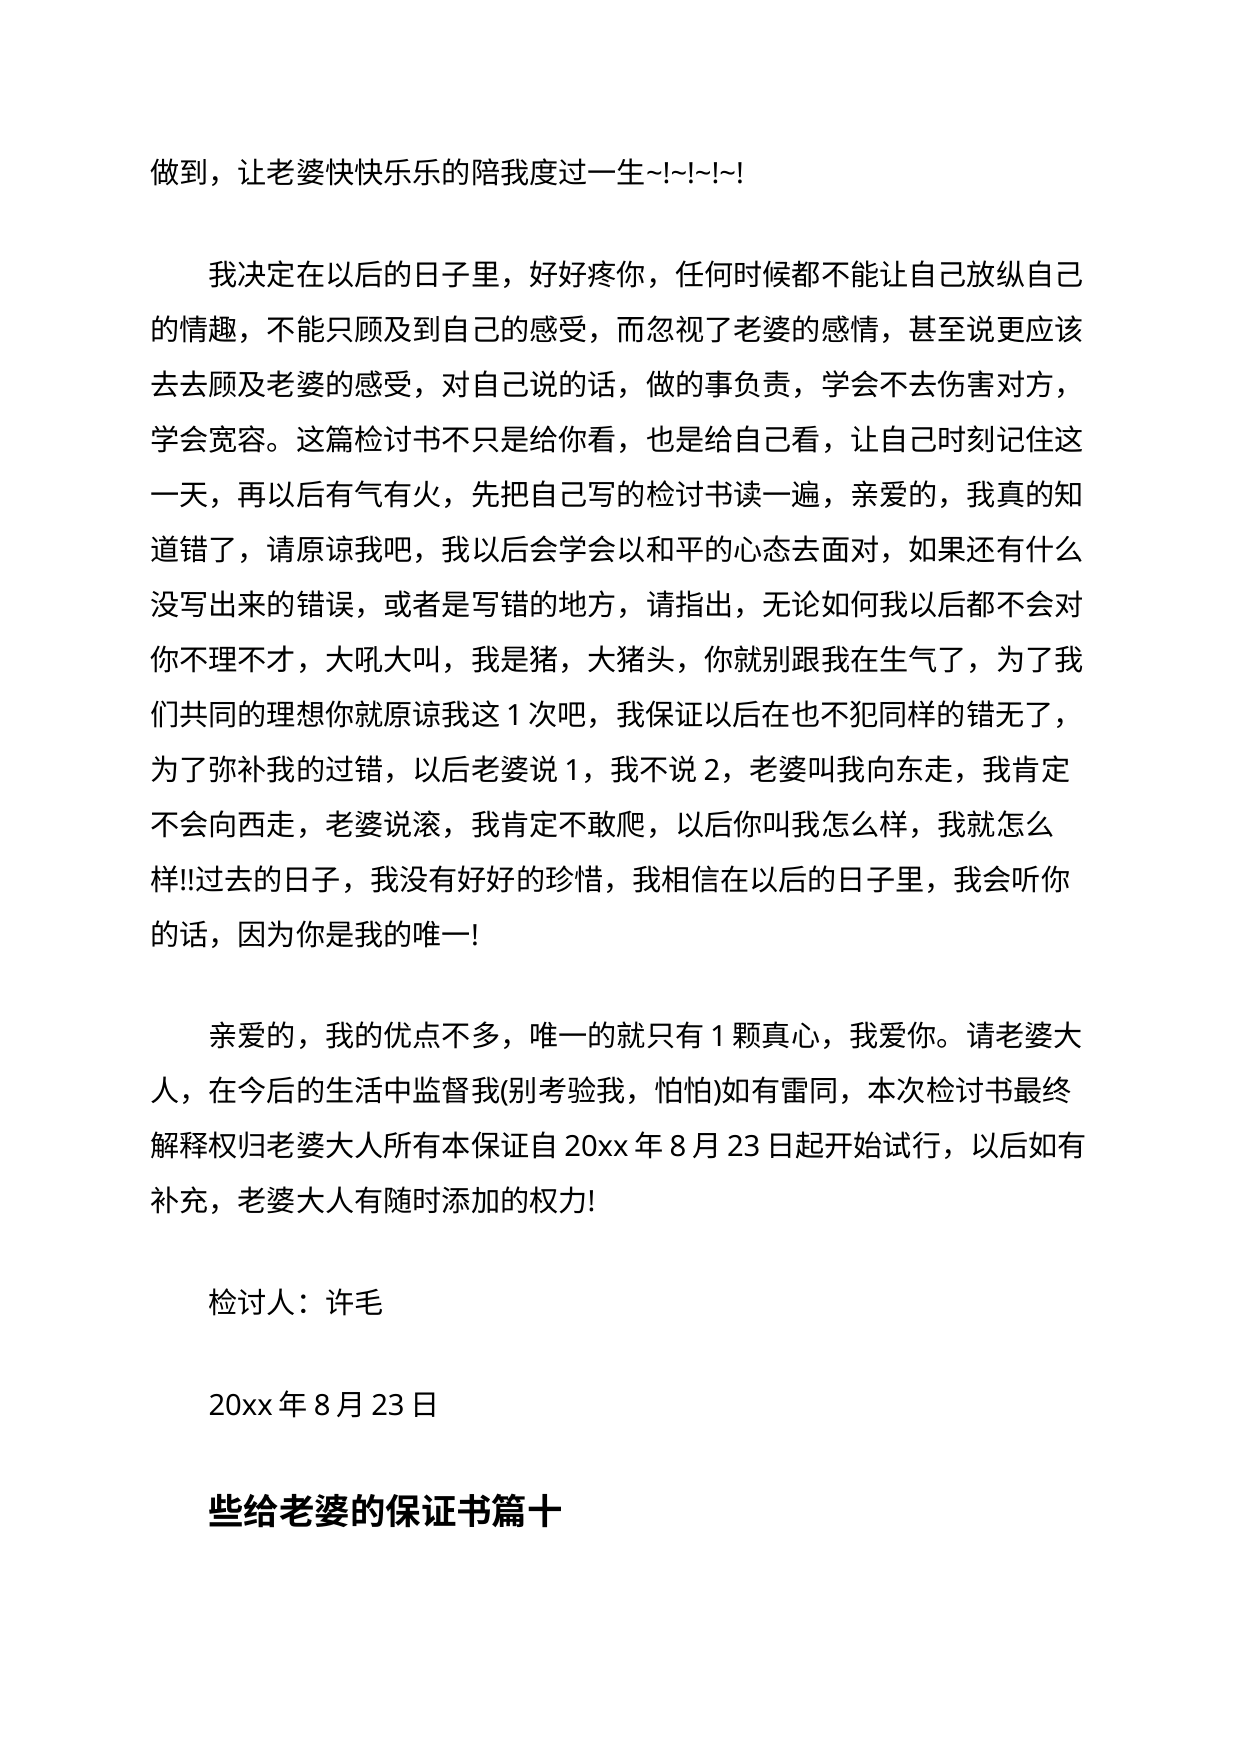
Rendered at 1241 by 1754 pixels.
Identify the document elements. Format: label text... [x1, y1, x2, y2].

text 我决定在以后的日子里，好好疼你，任何时候都不能让自己放纵自己的情趣，不能只顾及到自己的感受，而忽视了老婆的感情，甚至说更应该去去顾及老婆的感受，对自己说的话，做的事负责，学会不去伤害对方，学会宽容。这篇检讨书不只是给你看，也是给自己看，让自己时刻记住这一天，再以后有气有火，先把自己写的检讨书读一遍，亲爱的，我真的知道错了，请原谅我吧，我以后会学会以和平的心态去面对，如果还有什么没写出来的错误，或者是写错的地方，请指出，无论如何我以后都不会对你不理不才，大吼大叫，我是猪，大猪头，你就别跟我在生气了，为了我们共同的理想你就原谅我这1次吧，我保证以后在也不犯同样的错无了，为了弥补我的过错，以后老婆说1，我不说2，老婆叫我向东走，我肯定不会向西走，老婆说滚，我肯定不敢爬，以后你叫我怎么样，我就怎么样!!过去的日子，我没有好好的珍惜，我相信在以后的日子里，我会听你的话，因为你是我的唯一! [150, 252, 1090, 953]
text 20xx年8月23日 [150, 1382, 1090, 1424]
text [150, 150, 1090, 192]
text 亲爱的，我的优点不多，唯一的就只有1颗真心，我爱你。请老婆大人，在今后的生活中监督我(别考验我，怕怕)如有雷同，本次检讨书最终解释权归老婆大人所有本保证自20xx年8月23日起开始试行，以后如有补充，老婆大人有随时添加的权力! [150, 1013, 1090, 1220]
text 检讨人：许毛 [150, 1280, 1090, 1322]
text 些给老婆的保证书篇十 [150, 1484, 1090, 1535]
